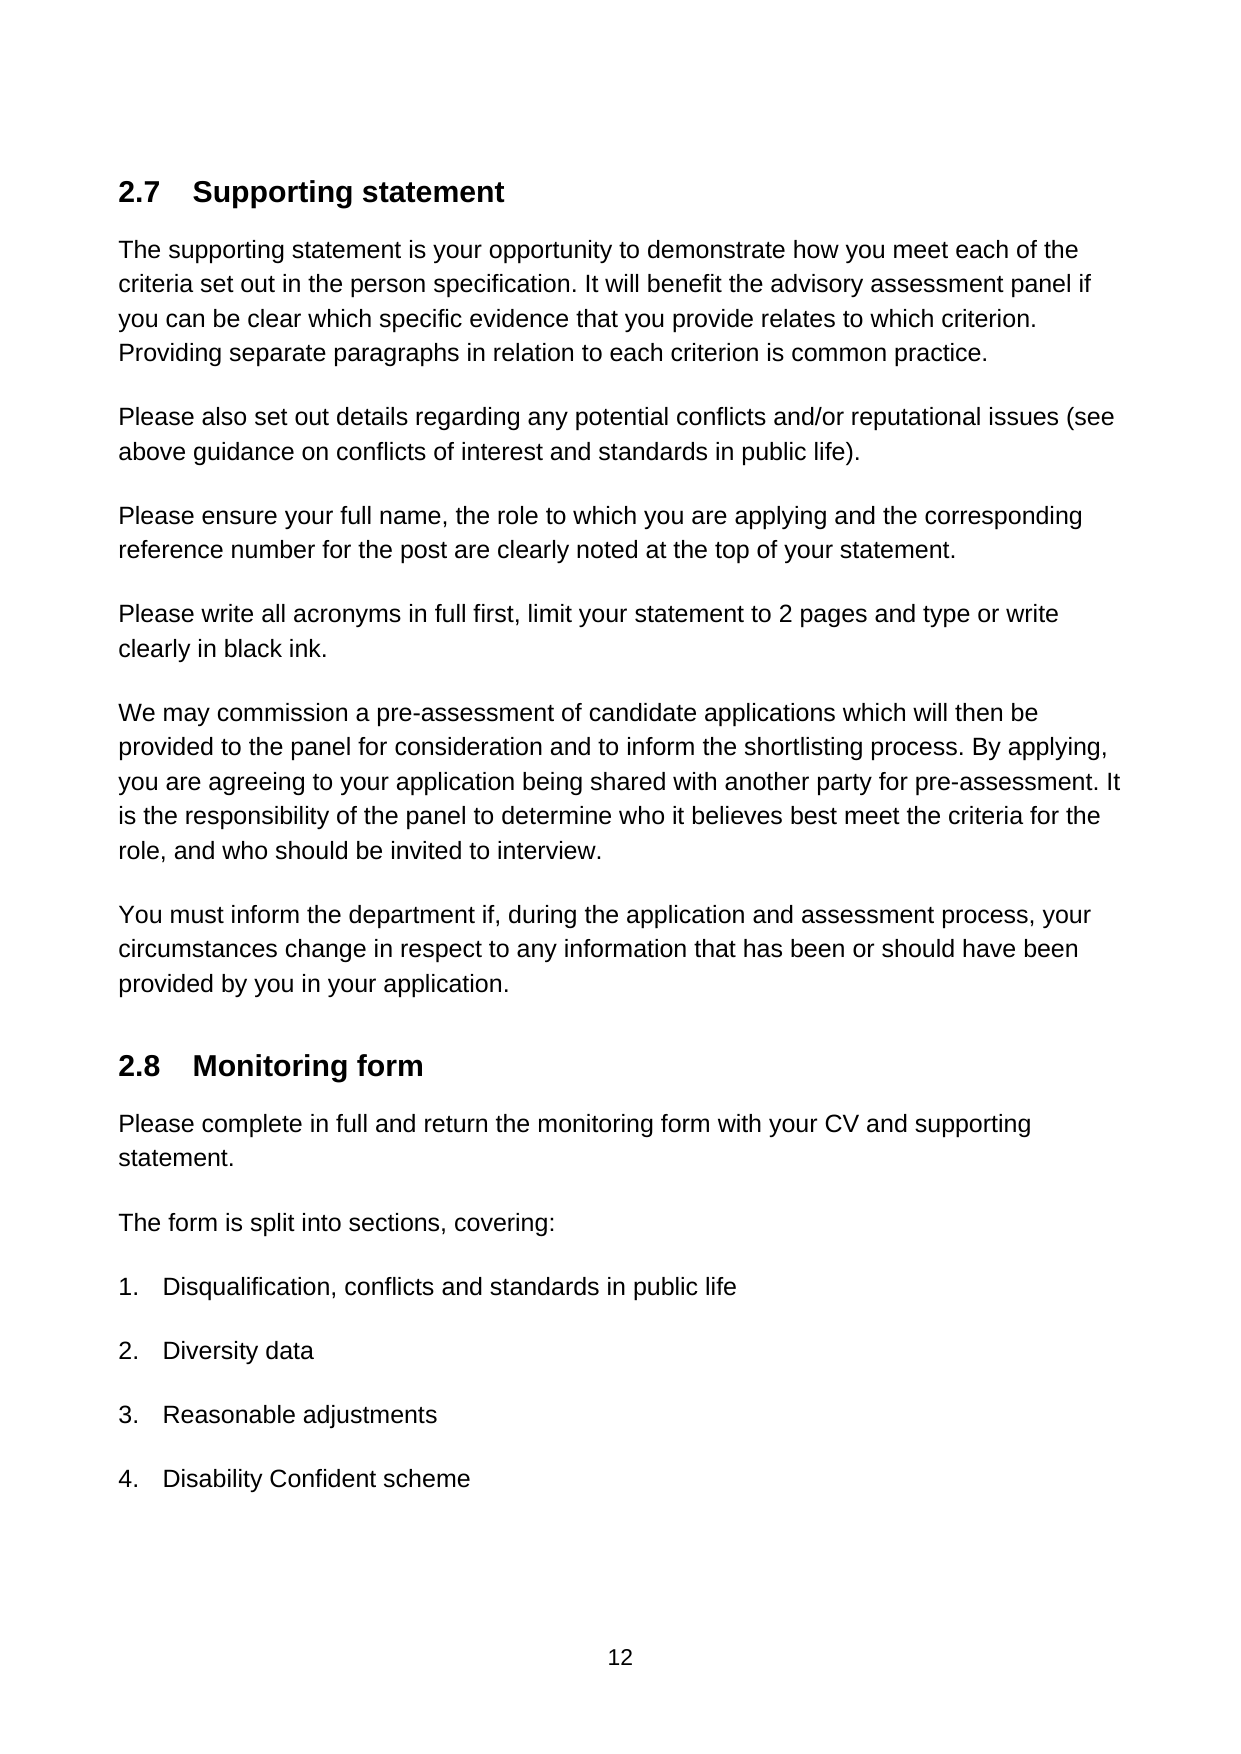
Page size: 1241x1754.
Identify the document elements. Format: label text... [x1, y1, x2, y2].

subtitle Monitoring form [118, 1045, 1122, 1084]
text The form is split into sections, covering: [118, 1207, 1122, 1236]
text We may commission a pre-assessment of candidate applications which will then be provided to the panel for consideration and to inform the shortlisting process. By applying, you are agreeing to your application being shared with another party for pre-assessment. It is the responsibility of the panel to determine who it believes best meet the criteria for the role, and who should be invited to interview. [118, 698, 1122, 864]
text Please write all acronyms in full first, limit your statement to 2 pages and type or write clearly in black ink. [118, 599, 1122, 663]
list Reasonable adjustments [118, 1400, 1122, 1428]
text Please also set out details regarding any potential conflicts and/or reputational issues (see above guidance on conflicts of interest and standards in public life). [118, 402, 1122, 466]
text You must inform the department if, during the application and assessment process, your circumstances change in respect to any information that has been or should have been provided by you in your application. [118, 900, 1122, 998]
text Please ensure your full name, the role to which you are applying and the corresponding reference number for the post are clearly noted at the top of your statement. [118, 501, 1122, 564]
text The supporting statement is your opportunity to demonstrate how you meet each of the criteria set out in the person specification. It will benefit the advisory assessment panel if you can be clear which specific evidence that you provide relates to which criterion. Providing separate paragraphs in relation to each criterion is common practice. [118, 235, 1122, 367]
subtitle Supporting statement [118, 171, 1122, 210]
text Please complete in full and return the monitoring form with your CV and supporting statement. [118, 1109, 1122, 1172]
list Diversity data [118, 1336, 1122, 1364]
list Disability Confident scheme [118, 1464, 1122, 1492]
list Disqualification, conflicts and standards in public life [118, 1272, 1122, 1300]
